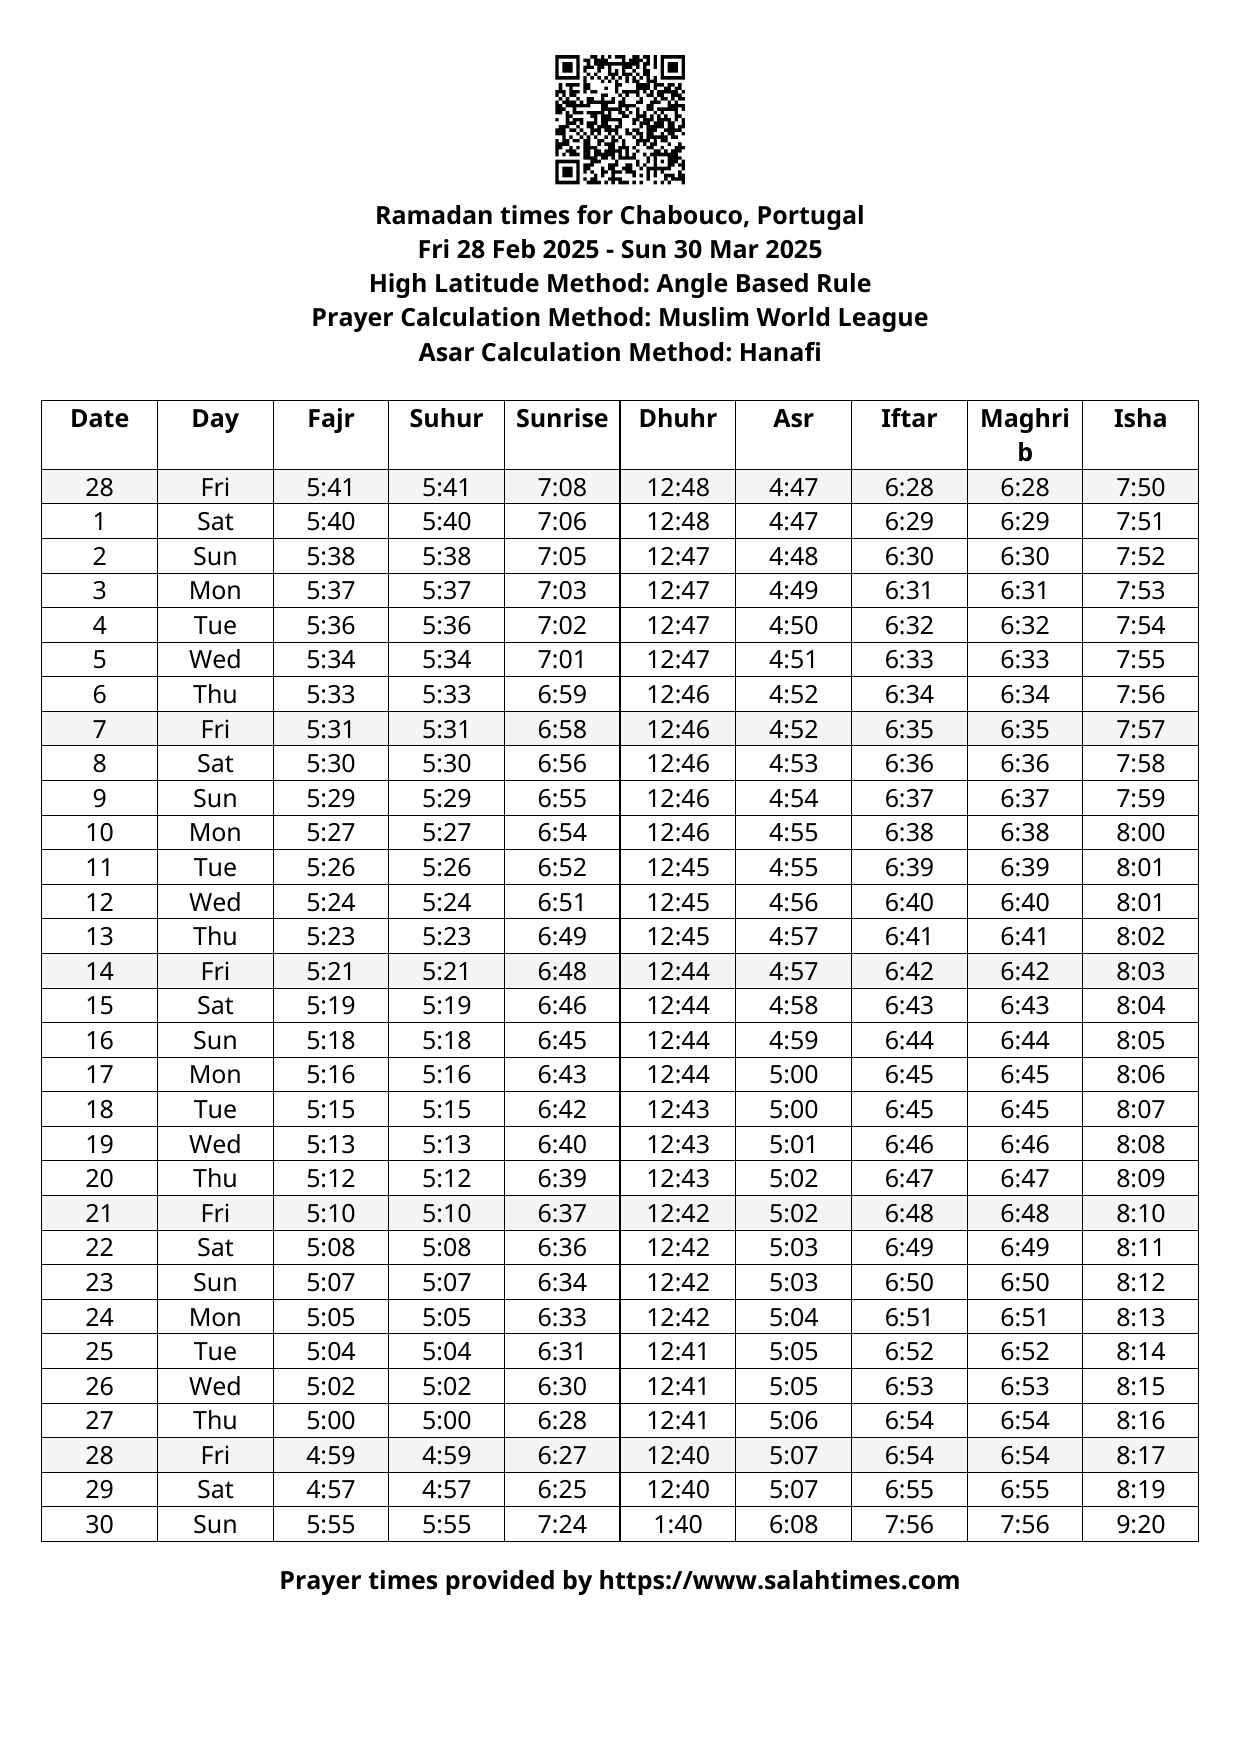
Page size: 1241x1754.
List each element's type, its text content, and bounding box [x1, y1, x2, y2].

table_cell 5:02 [274, 1369, 388, 1402]
table_cell 12:47 [621, 574, 735, 607]
table_cell 27 [42, 1404, 157, 1437]
table_cell 12:44 [621, 1058, 735, 1091]
table_cell 20 [42, 1161, 157, 1195]
table_cell 4:56 [736, 885, 851, 918]
table_cell 12:41 [621, 1369, 735, 1402]
table_cell 4:57 [389, 1473, 504, 1506]
table_cell 8:13 [1083, 1300, 1198, 1333]
table_cell 6:45 [852, 1058, 967, 1091]
table_cell 5:24 [389, 885, 504, 918]
table_cell 5:05 [389, 1300, 504, 1333]
table_cell 5:12 [389, 1161, 504, 1195]
table_cell 4 [42, 608, 157, 642]
table_cell 6:29 [968, 504, 1082, 538]
table_cell 7:24 [505, 1507, 619, 1541]
table_cell 4:55 [736, 816, 851, 849]
table_cell 6:34 [852, 677, 967, 711]
table_cell 4:47 [736, 470, 851, 503]
table_cell 6:52 [968, 1334, 1082, 1368]
table_cell 28 [42, 1438, 157, 1472]
table_cell 5:04 [274, 1334, 388, 1368]
table_cell 15 [42, 989, 157, 1022]
table_cell 8 [42, 746, 157, 780]
table_cell 8:17 [1083, 1438, 1198, 1472]
table_cell Sat [158, 504, 273, 538]
table_cell 5:33 [274, 677, 388, 711]
table_cell 3 [42, 574, 157, 607]
table_cell 5:41 [389, 470, 504, 503]
table_cell 4:50 [736, 608, 851, 642]
table_cell 5:03 [736, 1231, 851, 1264]
table_cell 12:40 [621, 1438, 735, 1472]
table_header Dhuhr [621, 401, 735, 469]
table_cell 6:47 [968, 1161, 1082, 1195]
table_cell 6:48 [505, 954, 619, 987]
table_cell 6:49 [968, 1231, 1082, 1264]
table_cell 7:58 [1083, 746, 1198, 780]
table_cell 6:32 [852, 608, 967, 642]
table_cell 8:05 [1083, 1023, 1198, 1057]
table_cell 5:00 [389, 1404, 504, 1437]
text Ramadan times for Chabouco, Portugal [42, 198, 1198, 232]
table_header Asr [736, 401, 851, 469]
table_cell 5:37 [274, 574, 388, 607]
table_header Maghrib [968, 401, 1082, 469]
table_cell 12:42 [621, 1196, 735, 1229]
table_cell 4:51 [736, 643, 851, 676]
picture [542, 41, 699, 198]
table_cell 6:50 [852, 1265, 967, 1299]
table_cell 6 [42, 677, 157, 711]
table_cell 5:02 [736, 1161, 851, 1195]
table_cell 6:48 [852, 1196, 967, 1229]
table_cell 6:37 [968, 781, 1082, 814]
table_cell 4:47 [736, 504, 851, 538]
table_cell 12:46 [621, 712, 735, 745]
table_cell 5:36 [389, 608, 504, 642]
table_cell 12:46 [621, 746, 735, 780]
table_cell 12:45 [621, 919, 735, 953]
table_cell 7:51 [1083, 504, 1198, 538]
table_cell 5:08 [274, 1231, 388, 1264]
table_cell 12:44 [621, 989, 735, 1022]
table_cell Wed [158, 885, 273, 918]
table_cell 6:33 [968, 643, 1082, 676]
table_cell 8:14 [1083, 1334, 1198, 1368]
table_cell 6:52 [852, 1334, 967, 1368]
table_cell 6:49 [505, 919, 619, 953]
table_cell 5:07 [389, 1265, 504, 1299]
table_cell 6:27 [505, 1438, 619, 1472]
table_cell 6:37 [505, 1196, 619, 1229]
table_cell 6:54 [968, 1404, 1082, 1437]
table_cell 5:05 [736, 1369, 851, 1402]
table_cell 6:28 [852, 470, 967, 503]
table_cell 5:55 [274, 1507, 388, 1541]
table_cell Fri [158, 470, 273, 503]
table_cell 6:31 [852, 574, 967, 607]
table_cell 6:39 [505, 1161, 619, 1195]
table_cell Thu [158, 1404, 273, 1437]
table_cell 6:45 [968, 1058, 1082, 1091]
table_cell 25 [42, 1334, 157, 1368]
table_cell 5:13 [274, 1127, 388, 1160]
table_cell 5:04 [736, 1300, 851, 1333]
text High Latitude Method: Angle Based Rule [42, 266, 1198, 300]
table_cell 5:07 [736, 1473, 851, 1506]
table_cell 12:42 [621, 1231, 735, 1264]
table_cell 8:09 [1083, 1161, 1198, 1195]
table_cell 8:01 [1083, 885, 1198, 918]
table_cell 9:20 [1083, 1507, 1198, 1541]
table_cell 4:57 [736, 919, 851, 953]
table_cell 8:01 [1083, 850, 1198, 884]
table_cell 5:33 [389, 677, 504, 711]
table_cell 12:46 [621, 677, 735, 711]
table_cell Wed [158, 1127, 273, 1160]
table_cell 4:59 [274, 1438, 388, 1472]
table_cell Tue [158, 850, 273, 884]
table_cell 5:38 [274, 539, 388, 572]
table_cell 5:03 [736, 1265, 851, 1299]
table_cell 6:28 [505, 1404, 619, 1437]
table_cell 7:02 [505, 608, 619, 642]
table_cell 6:49 [852, 1231, 967, 1264]
table_cell 24 [42, 1300, 157, 1333]
table_cell Wed [158, 1369, 273, 1402]
table_cell 5:23 [274, 919, 388, 953]
table_cell 8:02 [1083, 919, 1198, 953]
table_cell 17 [42, 1058, 157, 1091]
table_cell Tue [158, 608, 273, 642]
table_cell 6:42 [852, 954, 967, 987]
table_cell 12:41 [621, 1404, 735, 1437]
table_cell 12:42 [621, 1265, 735, 1299]
table_header Iftar [852, 401, 967, 469]
table_cell 7:56 [852, 1507, 967, 1541]
table_cell 5:55 [389, 1507, 504, 1541]
table_cell 5:04 [389, 1334, 504, 1368]
table_cell 5:21 [274, 954, 388, 987]
table_cell 5:01 [736, 1127, 851, 1160]
table_cell 6:32 [968, 608, 1082, 642]
table_cell 7:54 [1083, 608, 1198, 642]
table_cell 7:06 [505, 504, 619, 538]
table_cell 6:46 [852, 1127, 967, 1160]
table_cell Mon [158, 816, 273, 849]
text Asar Calculation Method: Hanafi [42, 334, 1198, 368]
table_cell 5:34 [274, 643, 388, 676]
table_header Day [158, 401, 273, 469]
table_cell 5:41 [274, 470, 388, 503]
table_cell 7:55 [1083, 643, 1198, 676]
table_cell 5:36 [274, 608, 388, 642]
table_cell 7:53 [1083, 574, 1198, 607]
table_cell 5:27 [389, 816, 504, 849]
table_cell 5:13 [389, 1127, 504, 1160]
table_cell 5:16 [274, 1058, 388, 1091]
table_cell 8:16 [1083, 1404, 1198, 1437]
table_cell 5:06 [736, 1404, 851, 1437]
table_cell 8:04 [1083, 989, 1198, 1022]
table_cell 5:38 [389, 539, 504, 572]
table_cell 12:43 [621, 1092, 735, 1126]
table_cell 7:57 [1083, 712, 1198, 745]
table_cell 6:40 [505, 1127, 619, 1160]
table_cell 6:54 [852, 1438, 967, 1472]
table_cell 8:19 [1083, 1473, 1198, 1506]
table_cell Thu [158, 919, 273, 953]
table_cell 4:59 [389, 1438, 504, 1472]
table_cell Thu [158, 1161, 273, 1195]
table_cell 6:34 [505, 1265, 619, 1299]
table_cell 28 [42, 470, 157, 503]
table_cell 5:19 [274, 989, 388, 1022]
text Prayer Calculation Method: Muslim World League [42, 300, 1198, 334]
text Fri 28 Feb 2025 - Sun 30 Mar 2025 [42, 232, 1198, 266]
table_cell 6:41 [852, 919, 967, 953]
table_cell Thu [158, 677, 273, 711]
table_cell 7:50 [1083, 470, 1198, 503]
table_cell Sun [158, 1507, 273, 1541]
table_cell 5:05 [274, 1300, 388, 1333]
table_cell 4:57 [736, 954, 851, 987]
table_cell 6:44 [852, 1023, 967, 1057]
table_cell 5:05 [736, 1334, 851, 1368]
table_cell 6:41 [968, 919, 1082, 953]
table_cell 6:38 [968, 816, 1082, 849]
table_cell 5:07 [736, 1438, 851, 1472]
table_cell 5:29 [389, 781, 504, 814]
table_cell 12:48 [621, 470, 735, 503]
table_cell 4:52 [736, 677, 851, 711]
table_cell 6:47 [852, 1161, 967, 1195]
table_cell 6:38 [852, 816, 967, 849]
table_cell 5:40 [389, 504, 504, 538]
table_cell 21 [42, 1196, 157, 1229]
table_cell 5:31 [389, 712, 504, 745]
table_cell 12:42 [621, 1300, 735, 1333]
table_cell 6:45 [852, 1092, 967, 1126]
table_cell 22 [42, 1231, 157, 1264]
table_cell 6:50 [968, 1265, 1082, 1299]
table_cell Fri [158, 1196, 273, 1229]
table_cell 26 [42, 1369, 157, 1402]
table_cell 12:46 [621, 816, 735, 849]
table_cell 8:15 [1083, 1369, 1198, 1402]
table_cell 5:29 [274, 781, 388, 814]
table_cell 6:53 [852, 1369, 967, 1402]
table_cell 5:15 [274, 1092, 388, 1126]
table_cell 6:54 [852, 1404, 967, 1437]
table_cell 6:39 [852, 850, 967, 884]
table_cell 5:27 [274, 816, 388, 849]
table_cell 5:07 [274, 1265, 388, 1299]
table_cell 23 [42, 1265, 157, 1299]
table_cell 7:05 [505, 539, 619, 572]
table_cell 8:00 [1083, 816, 1198, 849]
table_cell 6:51 [852, 1300, 967, 1333]
table_cell 5:26 [389, 850, 504, 884]
table_cell 5:00 [736, 1058, 851, 1091]
table_cell 12:43 [621, 1161, 735, 1195]
table_cell 6:59 [505, 677, 619, 711]
table_cell 5:30 [389, 746, 504, 780]
table_cell 8:10 [1083, 1196, 1198, 1229]
table_cell 6:43 [968, 989, 1082, 1022]
table_cell 5:21 [389, 954, 504, 987]
table_cell 6:45 [505, 1023, 619, 1057]
table_cell 6:30 [505, 1369, 619, 1402]
table_cell 4:48 [736, 539, 851, 572]
table_cell Sat [158, 1231, 273, 1264]
table_cell 12 [42, 885, 157, 918]
table_cell 5:18 [274, 1023, 388, 1057]
table_cell 14 [42, 954, 157, 987]
table_cell 6:33 [505, 1300, 619, 1333]
table_cell 7:08 [505, 470, 619, 503]
table_cell 4:55 [736, 850, 851, 884]
table_cell 8:11 [1083, 1231, 1198, 1264]
table_cell 12:41 [621, 1334, 735, 1368]
table_cell Tue [158, 1334, 273, 1368]
table_cell Fri [158, 954, 273, 987]
table_cell 12:44 [621, 954, 735, 987]
table_cell 4:49 [736, 574, 851, 607]
table_cell 6:55 [505, 781, 619, 814]
table_cell 6:51 [968, 1300, 1082, 1333]
table_cell 6:39 [968, 850, 1082, 884]
table_cell 2 [42, 539, 157, 572]
table_cell 5:02 [736, 1196, 851, 1229]
table_cell 6:29 [852, 504, 967, 538]
table_cell 30 [42, 1507, 157, 1541]
table_cell Sat [158, 989, 273, 1022]
table_cell 6:30 [852, 539, 967, 572]
table_cell 6:48 [968, 1196, 1082, 1229]
table_cell 6:56 [505, 746, 619, 780]
table_cell 5:08 [389, 1231, 504, 1264]
table_cell 6:08 [736, 1507, 851, 1541]
table_cell 12:43 [621, 1127, 735, 1160]
table_cell 1:40 [621, 1507, 735, 1541]
table_cell 6:25 [505, 1473, 619, 1506]
table_cell 29 [42, 1473, 157, 1506]
table_cell 6:40 [968, 885, 1082, 918]
text Prayer times provided by https://www.salahtimes.com [42, 1563, 1198, 1597]
table_cell 8:08 [1083, 1127, 1198, 1160]
table_cell 5:10 [274, 1196, 388, 1229]
table_cell 8:07 [1083, 1092, 1198, 1126]
table_cell 4:58 [736, 989, 851, 1022]
table_cell 5:00 [736, 1092, 851, 1126]
table_cell 12:47 [621, 643, 735, 676]
table_cell 4:57 [274, 1473, 388, 1506]
table_cell 7:56 [968, 1507, 1082, 1541]
table_cell 6:40 [852, 885, 967, 918]
table_cell 6:35 [968, 712, 1082, 745]
table_cell 5 [42, 643, 157, 676]
table_cell 12:40 [621, 1473, 735, 1506]
table_cell 6:30 [968, 539, 1082, 572]
table_cell 8:06 [1083, 1058, 1198, 1091]
table_cell Sat [158, 746, 273, 780]
table_cell Sun [158, 781, 273, 814]
table_cell 5:10 [389, 1196, 504, 1229]
table_cell Mon [158, 574, 273, 607]
table_cell 6:54 [505, 816, 619, 849]
table_cell 5:31 [274, 712, 388, 745]
table_cell 6:42 [505, 1092, 619, 1126]
table_cell 6:33 [852, 643, 967, 676]
table_cell Mon [158, 1058, 273, 1091]
table_cell 16 [42, 1023, 157, 1057]
table_cell 12:46 [621, 781, 735, 814]
table_cell 5:30 [274, 746, 388, 780]
table_cell 19 [42, 1127, 157, 1160]
table_cell Fri [158, 1438, 273, 1472]
table_cell 6:43 [852, 989, 967, 1022]
table_cell 6:31 [968, 574, 1082, 607]
table_cell 11 [42, 850, 157, 884]
table_cell 4:52 [736, 712, 851, 745]
table_header Isha [1083, 401, 1198, 469]
table_cell 5:34 [389, 643, 504, 676]
table_cell 4:53 [736, 746, 851, 780]
table_cell Wed [158, 643, 273, 676]
table_cell 6:46 [505, 989, 619, 1022]
table_cell 7:56 [1083, 677, 1198, 711]
table_cell Sat [158, 1473, 273, 1506]
table_cell 5:18 [389, 1023, 504, 1057]
table_header Sunrise [505, 401, 619, 469]
table_cell 5:24 [274, 885, 388, 918]
table_cell 12:47 [621, 539, 735, 572]
table_cell 6:53 [968, 1369, 1082, 1402]
table_cell 12:48 [621, 504, 735, 538]
table_cell 12:47 [621, 608, 735, 642]
table_cell 6:44 [968, 1023, 1082, 1057]
table_cell 5:16 [389, 1058, 504, 1091]
table_cell 7:01 [505, 643, 619, 676]
table_cell 6:36 [505, 1231, 619, 1264]
table_cell Fri [158, 712, 273, 745]
table_cell 6:45 [968, 1092, 1082, 1126]
table_cell 7:59 [1083, 781, 1198, 814]
table_cell 7 [42, 712, 157, 745]
table_cell Tue [158, 1092, 273, 1126]
table_header Fajr [274, 401, 388, 469]
table_cell 6:42 [968, 954, 1082, 987]
table_cell 6:34 [968, 677, 1082, 711]
table_cell Mon [158, 1300, 273, 1333]
table_cell 5:12 [274, 1161, 388, 1195]
table_cell 12:45 [621, 885, 735, 918]
table_cell 7:52 [1083, 539, 1198, 572]
table_cell 12:44 [621, 1023, 735, 1057]
table_cell 6:37 [852, 781, 967, 814]
table_header Suhur [389, 401, 504, 469]
table_cell 1 [42, 504, 157, 538]
table_cell Sun [158, 539, 273, 572]
table_cell 8:03 [1083, 954, 1198, 987]
table_cell 6:46 [968, 1127, 1082, 1160]
table_cell 6:51 [505, 885, 619, 918]
table_cell 5:23 [389, 919, 504, 953]
table_cell 5:26 [274, 850, 388, 884]
table_cell 5:02 [389, 1369, 504, 1402]
table_cell 6:55 [852, 1473, 967, 1506]
table_cell 10 [42, 816, 157, 849]
table_cell 5:37 [389, 574, 504, 607]
table_cell Sun [158, 1265, 273, 1299]
table_cell 4:59 [736, 1023, 851, 1057]
table_cell 13 [42, 919, 157, 953]
table_cell 6:36 [968, 746, 1082, 780]
table_cell 8:12 [1083, 1265, 1198, 1299]
table_cell 6:58 [505, 712, 619, 745]
table_cell 12:45 [621, 850, 735, 884]
table_cell 6:36 [852, 746, 967, 780]
table_cell 9 [42, 781, 157, 814]
table_cell 7:03 [505, 574, 619, 607]
table_header Date [42, 401, 157, 469]
table_cell Sun [158, 1023, 273, 1057]
table_cell 5:15 [389, 1092, 504, 1126]
table_cell 6:55 [968, 1473, 1082, 1506]
table_cell 6:54 [968, 1438, 1082, 1472]
table_cell 18 [42, 1092, 157, 1126]
table_cell 5:40 [274, 504, 388, 538]
table_cell 5:00 [274, 1404, 388, 1437]
table_cell 6:28 [968, 470, 1082, 503]
table_cell 6:43 [505, 1058, 619, 1091]
table_cell 5:19 [389, 989, 504, 1022]
table_cell 6:52 [505, 850, 619, 884]
table_cell 6:31 [505, 1334, 619, 1368]
table_cell 4:54 [736, 781, 851, 814]
table_cell 6:35 [852, 712, 967, 745]
